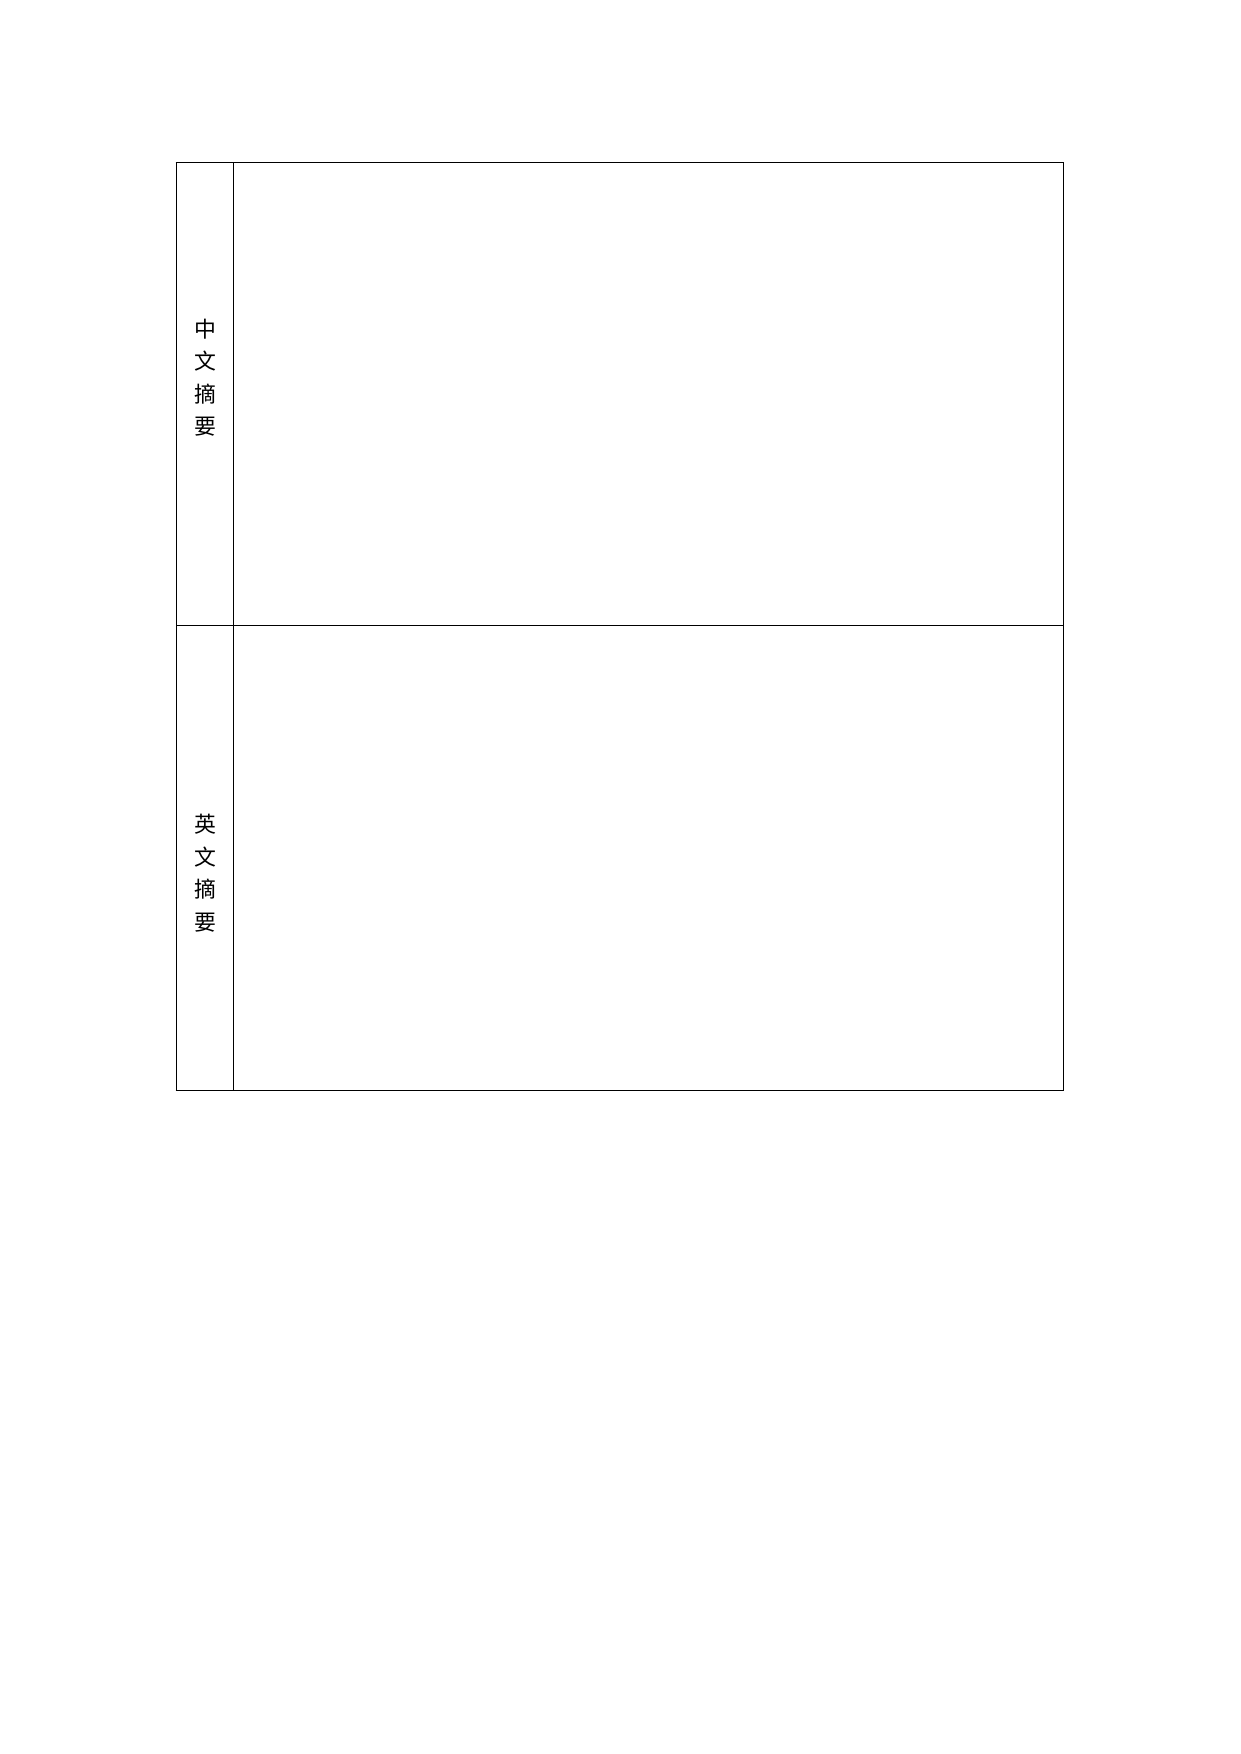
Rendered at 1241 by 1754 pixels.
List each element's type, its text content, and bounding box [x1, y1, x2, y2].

table_cell 英文摘要 [177, 626, 233, 1089]
table_cell [234, 626, 1063, 1089]
table_cell [234, 163, 1063, 625]
table_cell 中 文 摘 要 [177, 163, 233, 625]
